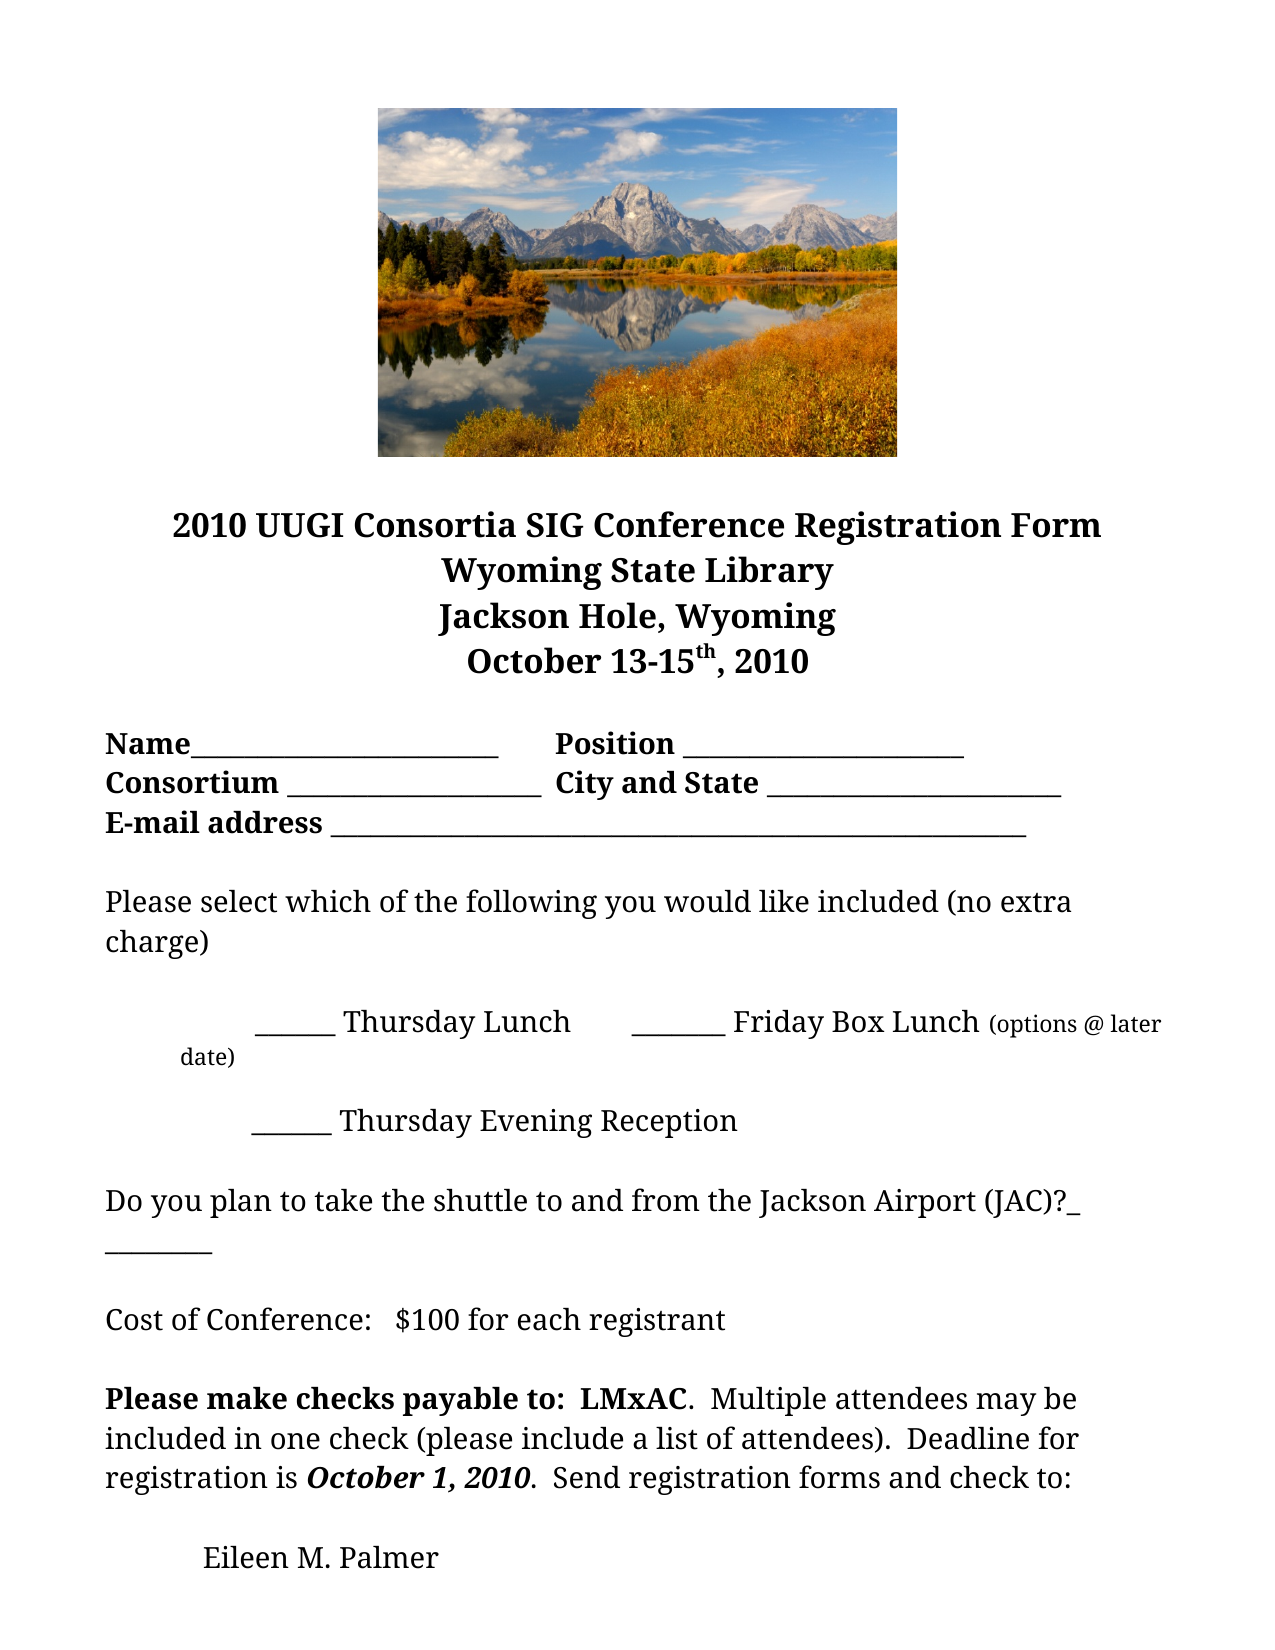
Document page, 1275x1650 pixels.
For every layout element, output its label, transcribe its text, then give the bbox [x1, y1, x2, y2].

text Jackson Hole, Wyoming [105, 592, 1170, 638]
text Please select which of the following you would like included (no extra charge) [105, 882, 1170, 961]
text ______ Thursday Lunch _______ Friday Box Lunch (options @ later date) [180, 1001, 1170, 1072]
text Cost of Conference: $100 for each registrant [105, 1299, 1226, 1339]
text Wyoming State Library [105, 547, 1170, 592]
text 2010 UUGI Consortia SIG Conference Registration Form [105, 502, 1170, 547]
text Consortium ___________________ City and State ______________________ [105, 763, 1170, 802]
text Eileen M. Palmer [105, 1537, 1170, 1577]
picture [377, 108, 898, 457]
text ______ Thursday Evening Reception [105, 1101, 1170, 1140]
text October 13-15th, 2010 [105, 638, 1170, 683]
text Do you plan to take the shuttle to and from the Jackson Airport (JAC)?_ ________ [105, 1180, 1170, 1259]
text Please make checks payable to: LMxAC. Multiple attendees may be included in one check (please include a list of attendees). Deadline for registration is October 1, 2010. Send registration forms and check to: [105, 1378, 1170, 1497]
text Name_______________________ Position _____________________ [105, 723, 1170, 763]
text E-mail address ____________________________________________________ [105, 802, 1170, 842]
